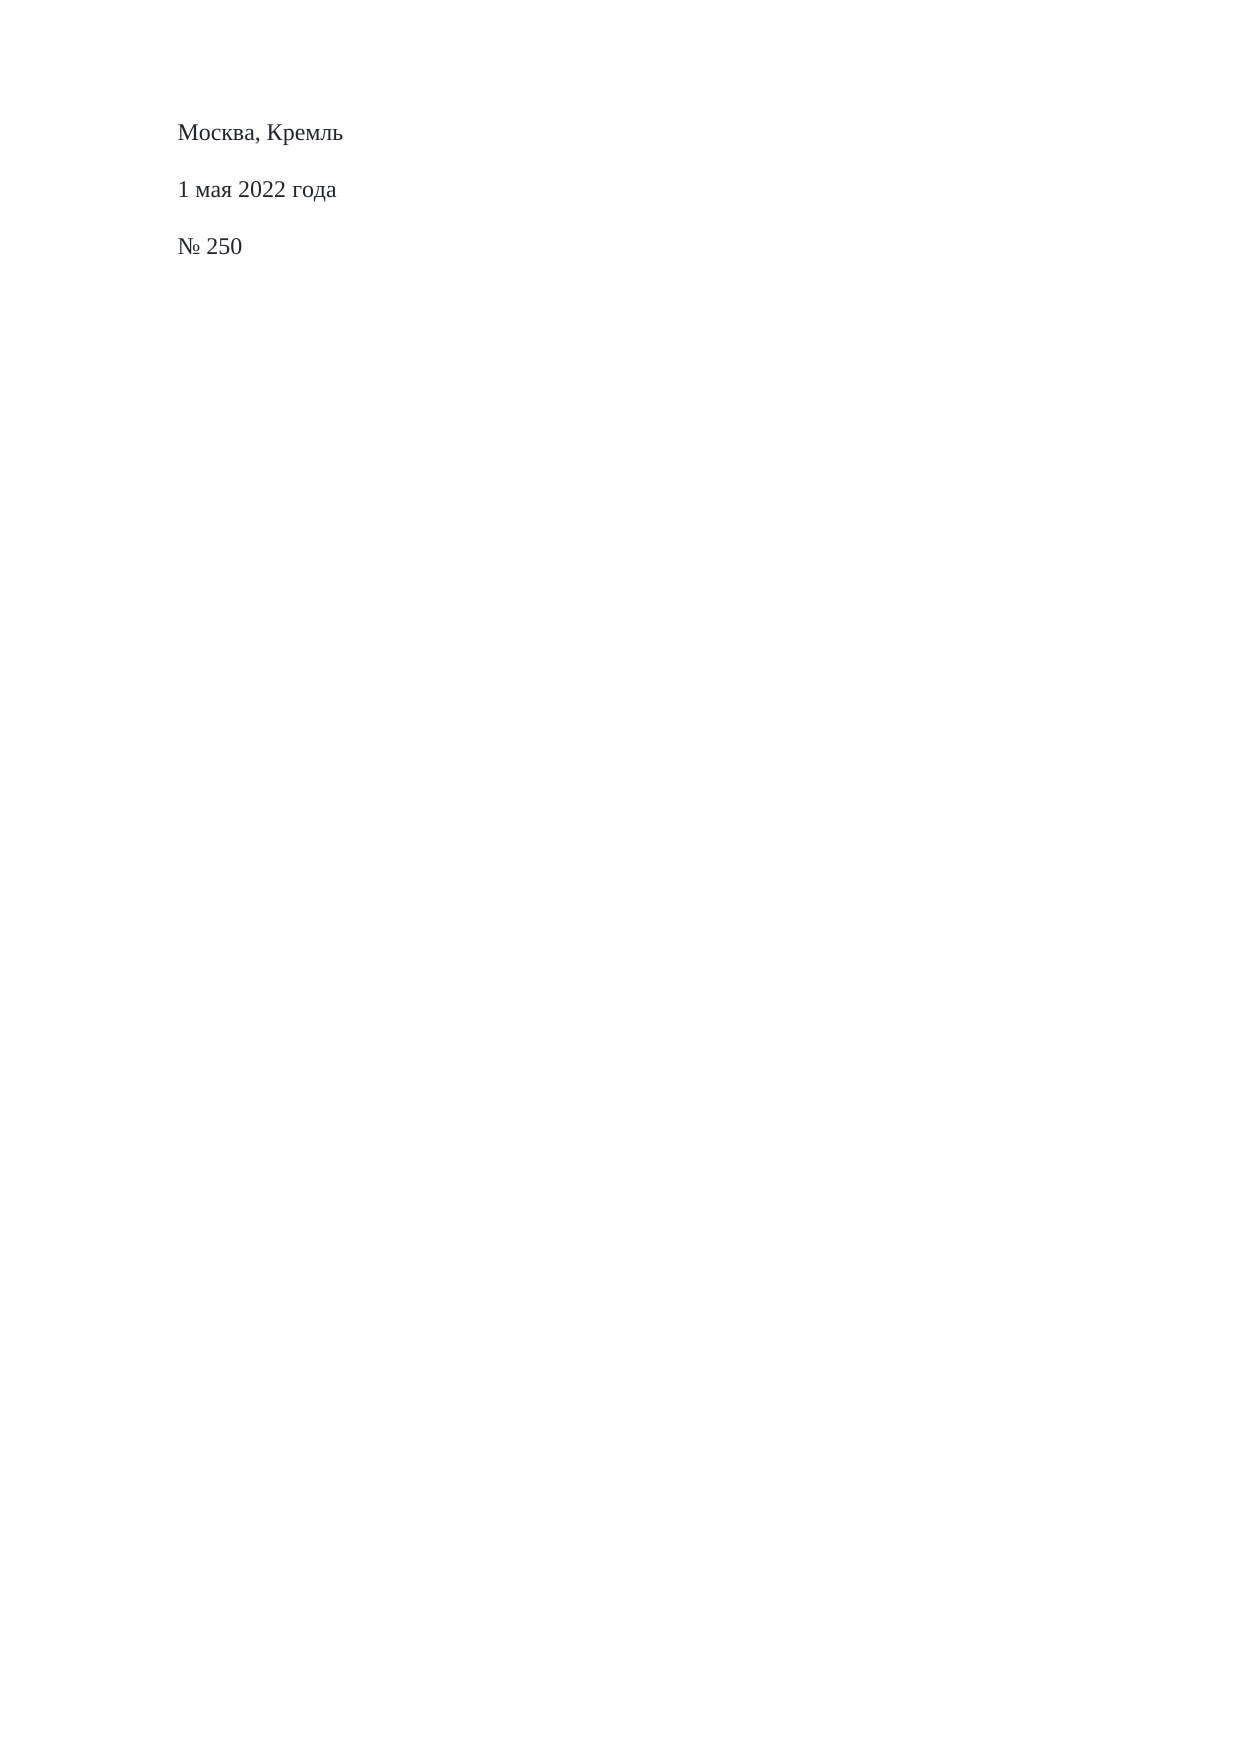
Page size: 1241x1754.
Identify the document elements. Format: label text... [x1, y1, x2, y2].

text № 250 [177, 232, 1152, 259]
text 1 мая 2022 года [177, 175, 1152, 202]
text Москва, Кремль [177, 118, 1152, 146]
